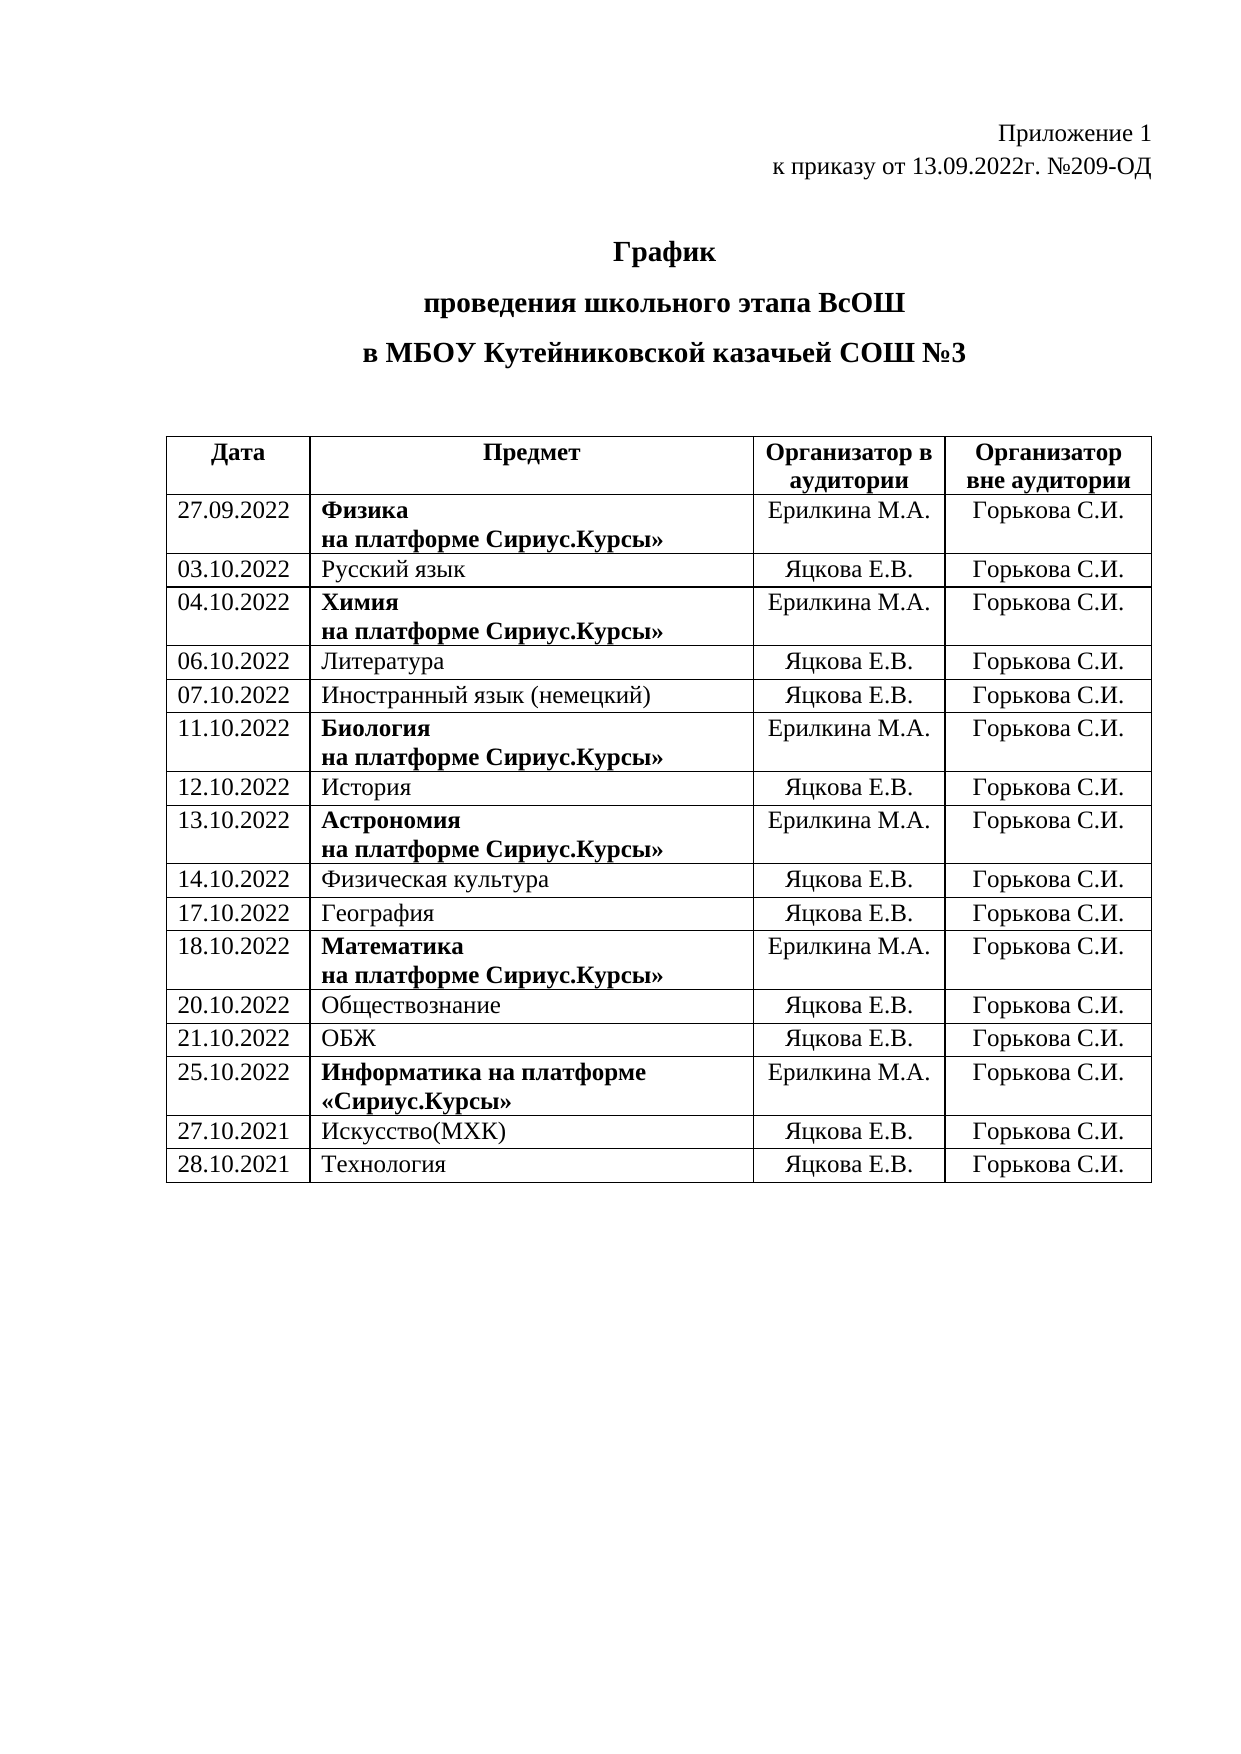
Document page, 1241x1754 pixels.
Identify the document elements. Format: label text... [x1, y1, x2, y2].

table_cell Горькова С.И. [946, 646, 1151, 679]
table_cell Яцкова Е.В. [754, 1149, 944, 1182]
table_cell 27.09.2022 [167, 495, 309, 553]
table_cell Астрономия на платформе Сириус.Курсы» [311, 806, 753, 863]
table_cell Яцкова Е.В. [754, 898, 944, 930]
table_header Организатор в аудитории [754, 437, 944, 494]
table_cell Яцкова Е.В. [754, 1116, 944, 1148]
table_cell Яцкова Е.В. [754, 554, 944, 586]
table_cell 21.10.2022 [167, 1024, 309, 1056]
table_cell Технология [311, 1149, 753, 1182]
table_cell 27.10.2021 [167, 1116, 309, 1148]
table_cell Ерилкина М.А. [754, 495, 944, 553]
table_cell 13.10.2022 [167, 806, 309, 863]
table_cell Физика на платформе Сириус.Курсы» [311, 495, 753, 553]
table_cell Горькова С.И. [946, 864, 1151, 897]
table_cell Горькова С.И. [946, 680, 1151, 712]
table_header Предмет [311, 437, 753, 494]
table_cell Математика на платформе Сириус.Курсы» [311, 931, 753, 989]
table_cell Биология на платформе Сириус.Курсы» [311, 713, 753, 771]
table_cell Яцкова Е.В. [754, 864, 944, 897]
table_cell ОБЖ [311, 1024, 753, 1056]
table_header Дата [167, 437, 309, 494]
table_cell 07.10.2022 [167, 680, 309, 712]
text к приказу от 13.09.2022г. №209-ОД [177, 151, 1152, 180]
text График [177, 234, 1152, 268]
table_cell Русский язык [311, 554, 753, 586]
table_cell Иностранный язык (немецкий) [311, 680, 753, 712]
table_cell Горькова С.И. [946, 898, 1151, 930]
table_cell Яцкова Е.В. [754, 1024, 944, 1056]
table_cell География [311, 898, 753, 930]
table_cell Яцкова Е.В. [754, 680, 944, 712]
table_cell Искусство(МХК) [311, 1116, 753, 1148]
table_cell Информатика на платформе «Сириус.Курсы» [311, 1057, 753, 1115]
table_cell Горькова С.И. [946, 713, 1151, 771]
table_cell 06.10.2022 [167, 646, 309, 679]
table_cell Обществознание [311, 990, 753, 1022]
table_cell Яцкова Е.В. [754, 646, 944, 679]
table_cell 12.10.2022 [167, 772, 309, 804]
table_cell Горькова С.И. [946, 1024, 1151, 1056]
table_cell 03.10.2022 [167, 554, 309, 586]
table_cell Горькова С.И. [946, 806, 1151, 863]
table_cell 28.10.2021 [167, 1149, 309, 1182]
table_cell 18.10.2022 [167, 931, 309, 989]
table_cell Физическая культура [311, 864, 753, 897]
table_cell Горькова С.И. [946, 772, 1151, 804]
table_cell Яцкова Е.В. [754, 990, 944, 1022]
table_cell История [311, 772, 753, 804]
table_header Организатор вне аудитории [946, 437, 1151, 494]
table_cell Ерилкина М.А. [754, 1057, 944, 1115]
table_cell Яцкова Е.В. [754, 772, 944, 804]
table_cell 17.10.2022 [167, 898, 309, 930]
table_cell Горькова С.И. [946, 1057, 1151, 1115]
table_cell Горькова С.И. [946, 990, 1151, 1022]
table_cell Горькова С.И. [946, 1149, 1151, 1182]
text проведения школьного этапа ВсОШ [177, 285, 1152, 318]
table_cell 04.10.2022 [167, 588, 309, 645]
table_cell 25.10.2022 [167, 1057, 309, 1115]
table_cell Горькова С.И. [946, 554, 1151, 586]
text в МБОУ Кутейниковской казачьей СОШ №3 [177, 335, 1152, 369]
table_cell Горькова С.И. [946, 931, 1151, 989]
table_cell Химия на платформе Сириус.Курсы» [311, 588, 753, 645]
table_cell Горькова С.И. [946, 588, 1151, 645]
table_cell Горькова С.И. [946, 495, 1151, 553]
table_cell Ерилкина М.А. [754, 588, 944, 645]
table_cell Ерилкина М.А. [754, 931, 944, 989]
table_cell 11.10.2022 [167, 713, 309, 771]
table_cell Горькова С.И. [946, 1116, 1151, 1148]
table_cell Ерилкина М.А. [754, 806, 944, 863]
text Приложение 1 [177, 118, 1152, 147]
table_cell 20.10.2022 [167, 990, 309, 1022]
table_cell Ерилкина М.А. [754, 713, 944, 771]
table_cell Литература [311, 646, 753, 679]
table_cell 14.10.2022 [167, 864, 309, 897]
